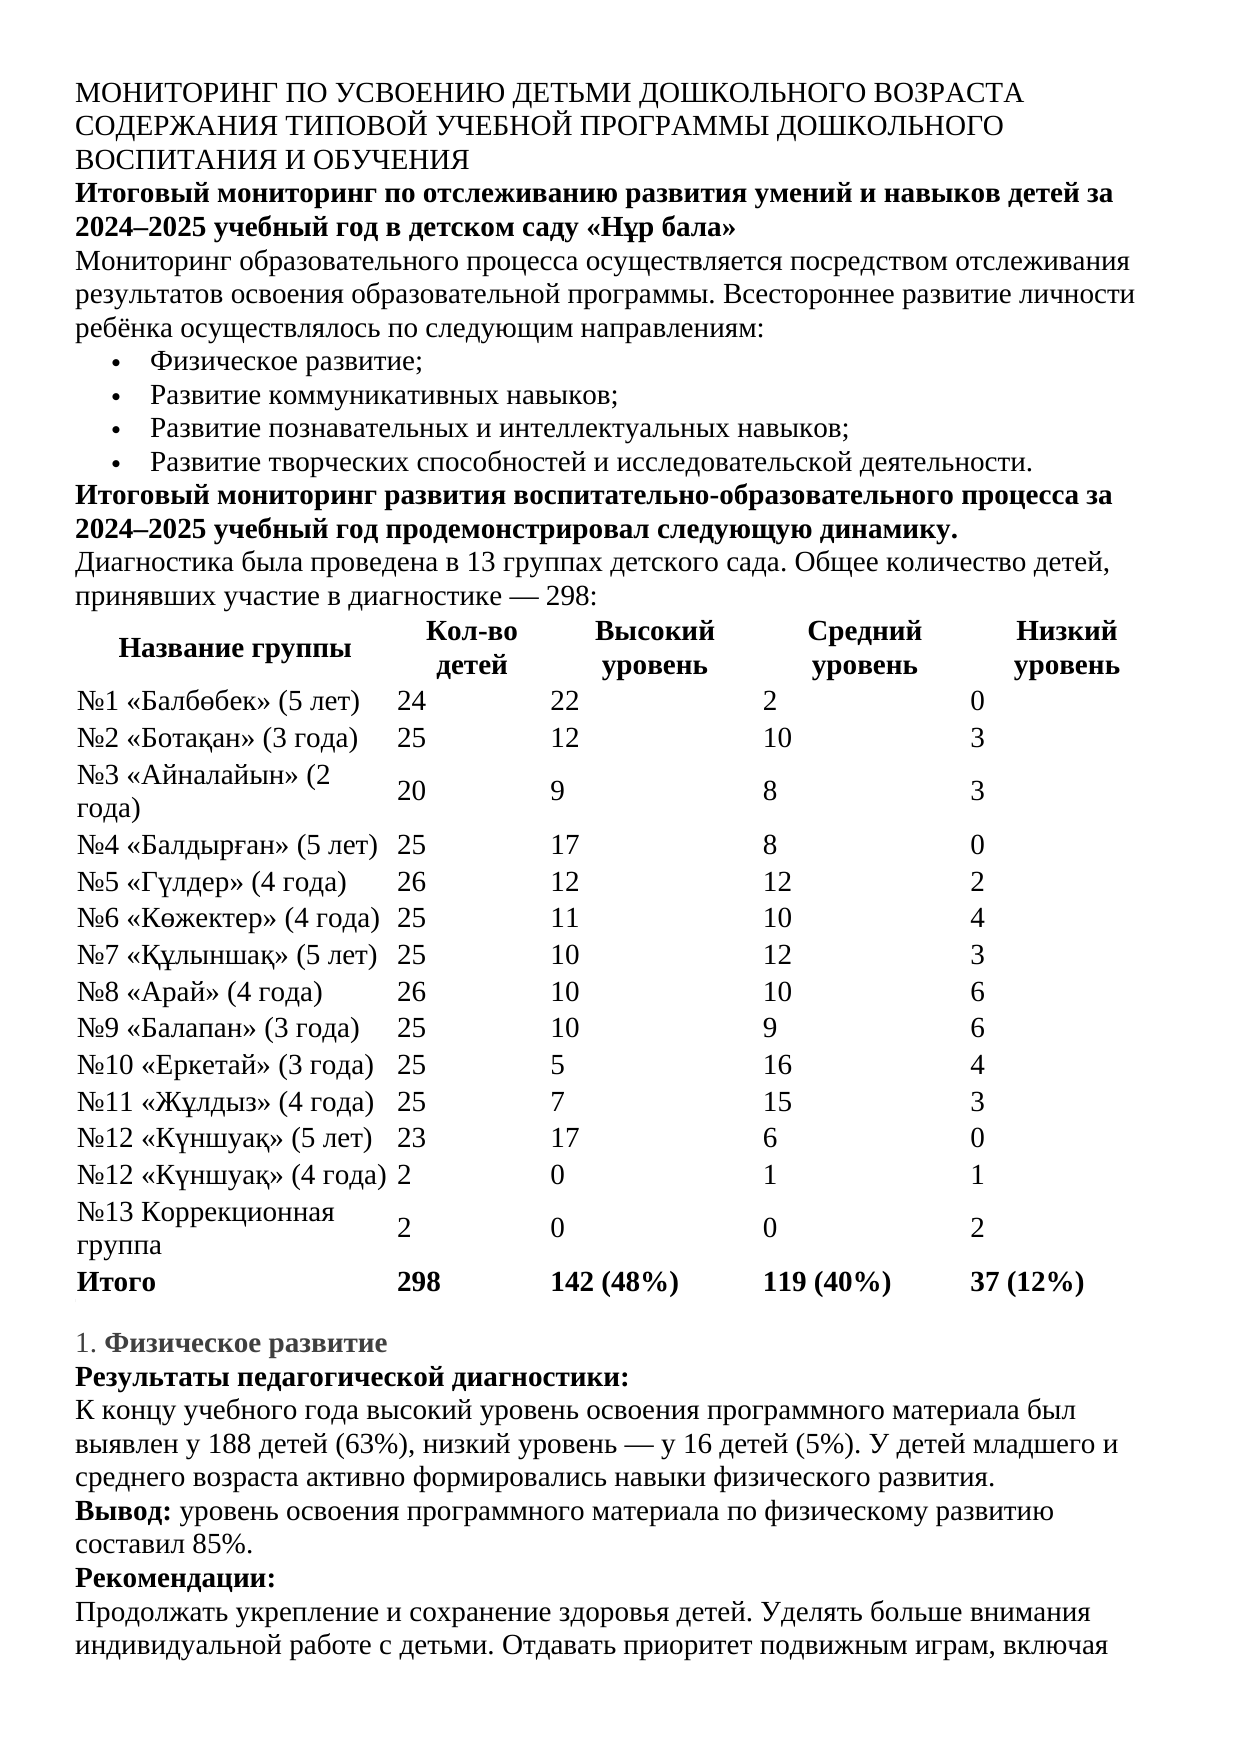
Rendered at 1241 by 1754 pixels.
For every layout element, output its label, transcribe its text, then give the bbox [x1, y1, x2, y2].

table_cell 25 [395, 1082, 549, 1119]
table_cell №9 «Балапан» (3 года) [75, 1009, 395, 1045]
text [75, 1359, 1165, 1661]
list Развитие познавательных и интеллектуальных навыков; [112, 410, 1165, 444]
subtitle МОНИТОРИНГ ПО УСВОЕНИЮ ДЕТЬМИ ДОШКОЛЬНОГО ВОЗРАСТА СОДЕРЖАНИЯ ТИПОВОЙ УЧЕБНОЙ ПРОГРАММЫ ДОШКОЛЬНОГО ВОСПИТАНИЯ И ОБУЧЕНИЯ [75, 75, 1165, 176]
table_cell 25 [395, 899, 549, 935]
table_cell 15 [761, 1082, 968, 1119]
table_cell №1 «Балбөбек» (5 лет) [75, 682, 395, 718]
table_cell 37 (12%) [969, 1262, 1165, 1299]
table_cell 2 [761, 682, 968, 718]
table_cell №8 «Арай» (4 года) [75, 972, 395, 1009]
table_cell 0 [761, 1192, 968, 1262]
table_cell 3 [969, 719, 1165, 755]
table_cell №6 «Көжектер» (4 года) [75, 899, 395, 935]
table_cell 16 [761, 1045, 968, 1082]
table_cell 1 [761, 1155, 968, 1192]
table_cell 2 [969, 1192, 1165, 1262]
table_cell 10 [549, 972, 761, 1009]
table_cell 4 [969, 1045, 1165, 1082]
table_cell 12 [549, 862, 761, 899]
table_cell 22 [549, 682, 761, 718]
table_header Кол-во детей [395, 612, 549, 682]
table_cell 11 [549, 899, 761, 935]
table_header Низкий уровень [969, 612, 1165, 682]
table_cell 17 [549, 825, 761, 862]
table_cell 26 [395, 862, 549, 899]
table_cell 10 [549, 935, 761, 972]
table_cell 10 [761, 719, 968, 755]
table_cell №12 «Күншуақ» (4 года) [75, 1155, 395, 1192]
table_cell 23 [395, 1119, 549, 1155]
table_cell 3 [969, 755, 1165, 825]
table_header Средний уровень [761, 612, 968, 682]
text Итоговый мониторинг по отслеживанию развития умений и навыков детей за 2024–2025 учебный год в детском саду «Нұр бала» [75, 176, 1165, 243]
table_cell №5 «Гүлдер» (4 года) [75, 862, 395, 899]
table_cell 5 [549, 1045, 761, 1082]
table_cell 9 [761, 1009, 968, 1045]
list Развитие творческих способностей и исследовательской деятельности. [112, 444, 1165, 477]
table_cell 1 [969, 1155, 1165, 1192]
table_cell 17 [549, 1119, 761, 1155]
table_cell 4 [969, 899, 1165, 935]
table_cell №11 «Жұлдыз» (4 года) [75, 1082, 395, 1119]
table_cell 25 [395, 1009, 549, 1045]
table_cell №3 «Айналайын» (2 года) [75, 755, 395, 825]
table_cell 26 [395, 972, 549, 1009]
table_cell 20 [395, 755, 549, 825]
table_cell 0 [969, 825, 1165, 862]
table_cell 6 [761, 1119, 968, 1155]
table_cell 25 [395, 825, 549, 862]
subtitle 1. Физическое развитие [75, 1325, 1165, 1359]
table_cell №4 «Балдырған» (5 лет) [75, 825, 395, 862]
table_cell №2 «Ботақан» (3 года) [75, 719, 395, 755]
table_cell 8 [761, 825, 968, 862]
table_cell 10 [549, 1009, 761, 1045]
table_cell 3 [969, 935, 1165, 972]
table_cell 12 [761, 862, 968, 899]
text Итоговый мониторинг развития воспитательно-образовательного процесса за 2024–2025 учебный год продемонстрировал следующую динамику. Диагностика была проведена в 13 группах детского сада. Общее количество детей, принявших участие в диагностике — 298: [75, 477, 1165, 612]
table_cell №7 «Құлыншақ» (5 лет) [75, 935, 395, 972]
table_cell 2 [395, 1155, 549, 1192]
table_cell №12 «Күншуақ» (5 лет) [75, 1119, 395, 1155]
table_cell 6 [969, 1009, 1165, 1045]
table_cell 8 [761, 755, 968, 825]
table_cell 24 [395, 682, 549, 718]
table_cell 25 [395, 1045, 549, 1082]
text Мониторинг образовательного процесса осуществляется посредством отслеживания результатов освоения образовательной программы. Всестороннее развитие личности ребёнка осуществлялось по следующим направлениям: [75, 243, 1165, 343]
table_header Название группы [75, 612, 395, 682]
table_header Высокий уровень [549, 612, 761, 682]
table_cell 12 [549, 719, 761, 755]
table_cell 142 (48%) [549, 1262, 761, 1299]
table_cell 6 [969, 972, 1165, 1009]
table_cell 25 [395, 935, 549, 972]
table_cell 298 [395, 1262, 549, 1299]
table_cell 0 [969, 1119, 1165, 1155]
table_cell 2 [969, 862, 1165, 899]
table_cell №10 «Еркетай» (3 года) [75, 1045, 395, 1082]
table_cell 0 [969, 682, 1165, 718]
list Развитие коммуникативных навыков; [112, 377, 1165, 410]
table_cell №13 Коррекционная группа [75, 1192, 395, 1262]
table_cell 0 [549, 1155, 761, 1192]
table_cell 10 [761, 899, 968, 935]
table_cell 0 [549, 1192, 761, 1262]
table_cell 3 [969, 1082, 1165, 1119]
table_cell Итого [75, 1262, 395, 1299]
table_cell 119 (40%) [761, 1262, 968, 1299]
table_cell 7 [549, 1082, 761, 1119]
table_cell 10 [761, 972, 968, 1009]
list Физическое развитие; [112, 343, 1165, 377]
table_cell 2 [395, 1192, 549, 1262]
table_cell 9 [549, 755, 761, 825]
table_cell 25 [395, 719, 549, 755]
table_cell 12 [761, 935, 968, 972]
